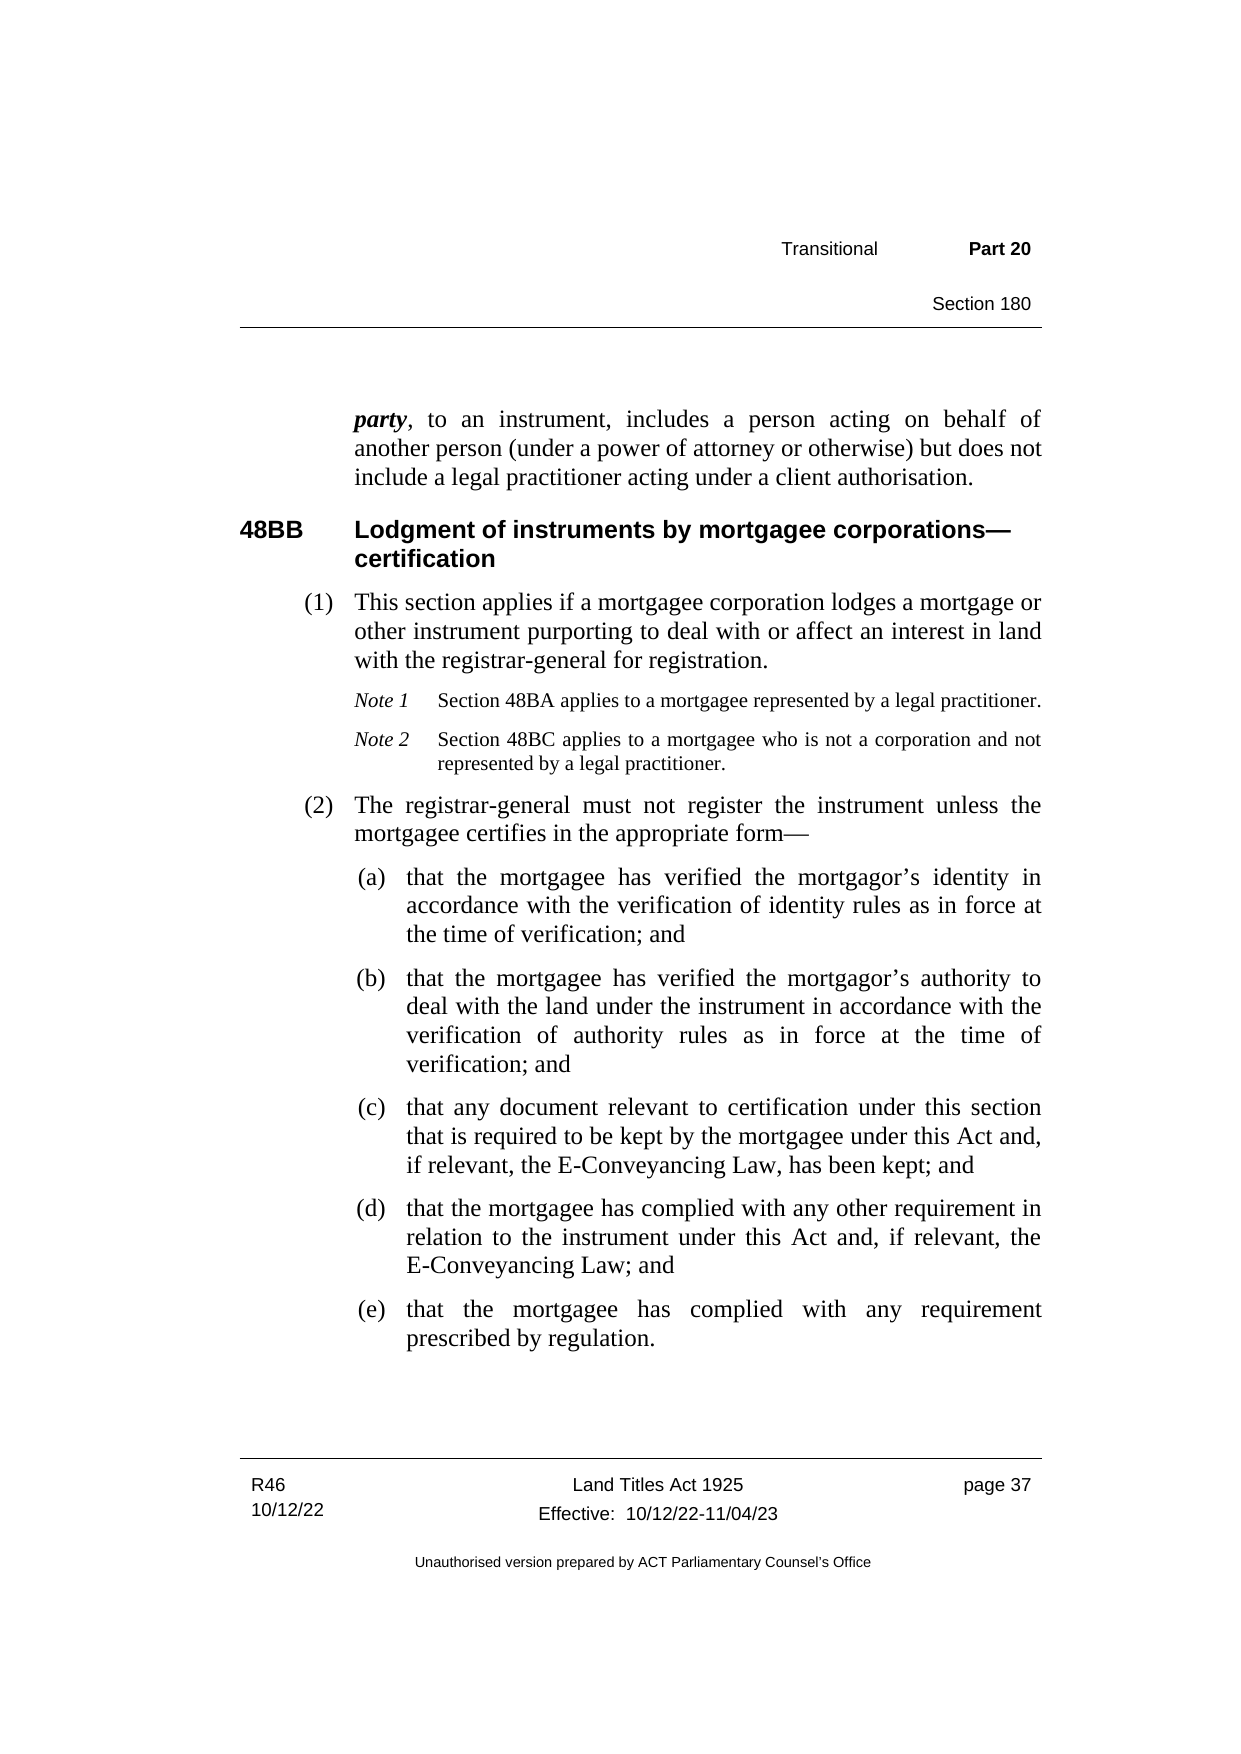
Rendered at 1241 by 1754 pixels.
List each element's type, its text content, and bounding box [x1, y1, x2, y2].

text (e) that the mortgagee has complied with any requirement prescribed by regulation. [239, 1294, 1042, 1351]
text (2) The registrar-general must not register the instrument unless the mortgagee certifies in the appropriate form— [239, 790, 1042, 847]
text (b) that the mortgagee has verified the mortgagor’s authority to deal with the land under the instrument in accordance with the verification of authority rules as in force at the time of verification; and [239, 963, 1042, 1078]
text (c) that any document relevant to certification under this section that is required to be kept by the mortgagee under this Act and, if relevant, the E-Conveyancing Law, has been kept; and [239, 1092, 1042, 1178]
text (a) that the mortgagee has verified the mortgagor’s identity in accordance with the verification of identity rules as in force at the time of verification; and [239, 862, 1042, 948]
text party, to an instrument, includes a person acting on behalf of another person (under a power of attorney or otherwise) but does not include a legal practitioner acting under a client authorisation. [354, 404, 1042, 490]
text Note 2 Section 48BC applies to a mortgagee who is not a corporation and not represented by a legal practitioner. [354, 727, 1042, 775]
text (1) This section applies if a mortgagee corporation lodges a mortgage or other instrument purporting to deal with or affect an interest in land with the registrar-general for registration. [239, 587, 1042, 674]
text Note 1 Section 48BA applies to a mortgagee represented by a legal practitioner. [354, 688, 1042, 712]
text (d) that the mortgagee has complied with any other requirement in relation to the instrument under this Act and, if relevant, the E-Conveyancing Law; and [239, 1193, 1042, 1279]
text 48BB Lodgment of instruments by mortgagee corporations—certification [239, 515, 1042, 573]
